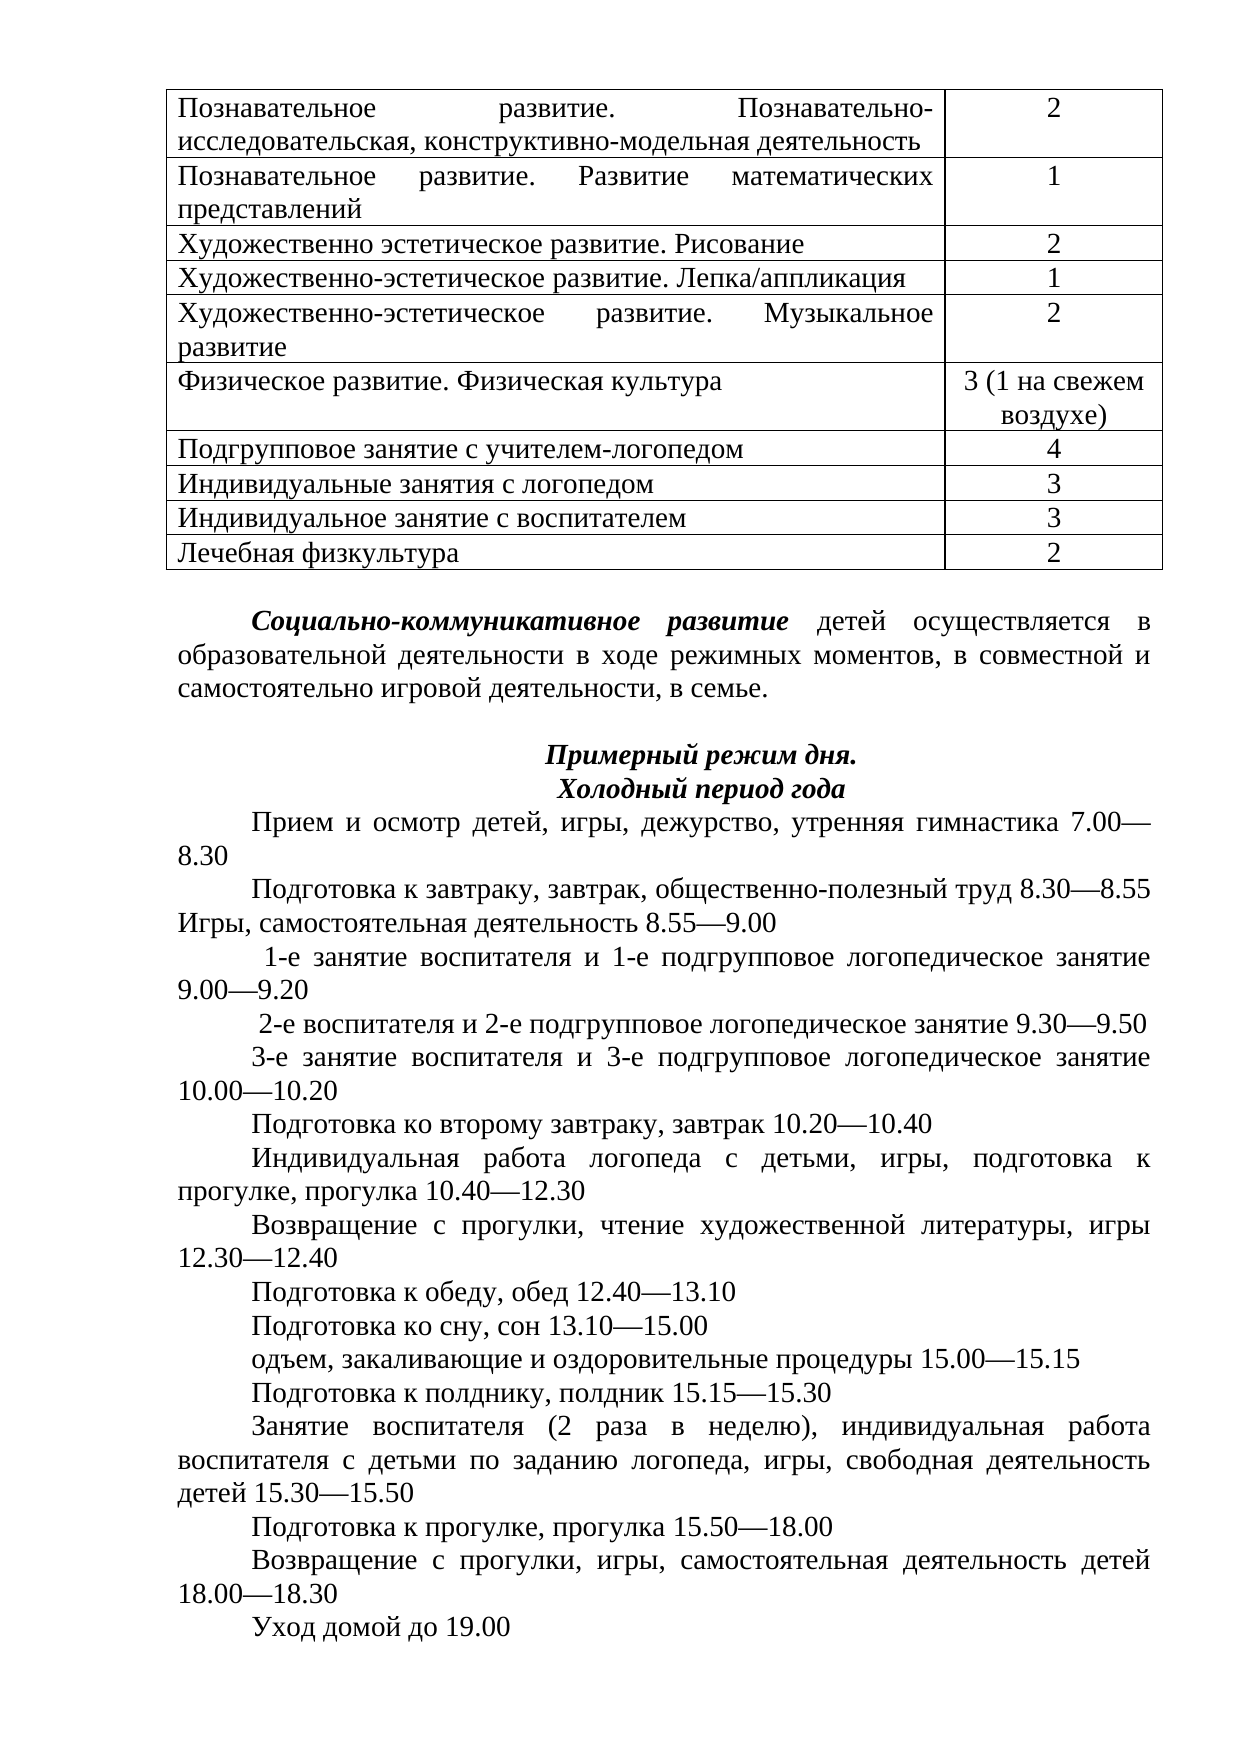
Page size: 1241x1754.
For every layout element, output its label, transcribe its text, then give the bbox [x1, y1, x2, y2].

table_cell Художественно эстетическое развитие. Рисование [167, 226, 944, 259]
table_cell 2 [946, 226, 1162, 259]
table_cell Индивидуальное занятие с воспитателем [167, 501, 944, 534]
text Подготовка к завтраку, завтрак, общественно-полезный труд 8.30—8.55 Игры, самостоятельная деятельность 8.55—9.00 [177, 872, 1152, 939]
table_cell Познавательное развитие. Познавательно-исследовательская, конструктивно-модельная деятельность [167, 90, 944, 157]
text Занятие воспитателя (2 раза в неделю), индивидуальная работа воспитателя с детьми по заданию логопеда, игры, свободная деятельность детей 15.30—15.50 [177, 1408, 1152, 1509]
text Индивидуальная работа логопеда с детьми, игры, подготовка к прогулке, прогулка 10.40—12.30 [177, 1140, 1152, 1207]
text Уход домой до 19.00 [177, 1609, 1152, 1643]
table_cell 4 [946, 431, 1162, 465]
table_cell Художественно-эстетическое развитие. Лепка/аппликация [167, 261, 944, 294]
table_cell Физическое развитие. Физическая культура [167, 363, 944, 430]
text Прием и осмотр детей, игры, дежурство, утренняя гимнастика 7.00—8.30 [177, 804, 1152, 872]
table_cell 2 [946, 90, 1162, 157]
text 1-е занятие воспитателя и 1-е подгрупповое логопедическое занятие 9.00—9.20 [177, 939, 1152, 1006]
table_cell 3 (1 на свежем воздухе) [946, 363, 1162, 430]
text одъем, закаливающие и оздоровительные процедуры 15.00—15.15 [177, 1341, 1152, 1375]
table_cell Подгрупповое занятие с учителем-логопедом [167, 431, 944, 465]
table_cell 1 [946, 158, 1162, 225]
table_cell Познавательное развитие. Развитие математических представлений [167, 158, 944, 225]
text Холодный период года [177, 771, 1152, 804]
table_cell 2 [946, 295, 1162, 362]
text Возвращение с прогулки, чтение художественной литературы, игры 12.30—12.40 [177, 1207, 1152, 1274]
text Подготовка к полднику, полдник 15.15—15.30 [177, 1375, 1152, 1408]
text Социально-коммуникативное развитие детей осуществляется в образовательной деятельности в ходе режимных моментов, в совместной и самостоятельно игровой деятельности, в семье. [177, 603, 1152, 704]
table_cell Художественно-эстетическое развитие. Музыкальное развитие [167, 295, 944, 362]
text Примерный режим дня. [177, 737, 1152, 771]
table_cell Лечебная физкультура [167, 535, 944, 569]
text Подготовка ко второму завтраку, завтрак 10.20—10.40 [177, 1106, 1152, 1140]
table_cell Индивидуальные занятия с логопедом [167, 466, 944, 499]
text Подготовка к прогулке, прогулка 15.50—18.00 [177, 1509, 1152, 1542]
table_cell 1 [946, 261, 1162, 294]
table_cell 2 [946, 535, 1162, 569]
text 2-е воспитателя и 2-е подгрупповое логопедическое занятие 9.30—9.50 [177, 1006, 1152, 1039]
text Подготовка к обеду, обед 12.40—13.10 [177, 1274, 1152, 1308]
text 3-е занятие воспитателя и 3-е подгрупповое логопедическое занятие 10.00—10.20 [177, 1039, 1152, 1106]
text Подготовка ко сну, сон 13.10—15.00 [177, 1308, 1152, 1341]
table_cell 3 [946, 466, 1162, 499]
table_cell 3 [946, 501, 1162, 534]
text Возвращение с прогулки, игры, самостоятельная деятельность детей 18.00—18.30 [177, 1542, 1152, 1609]
